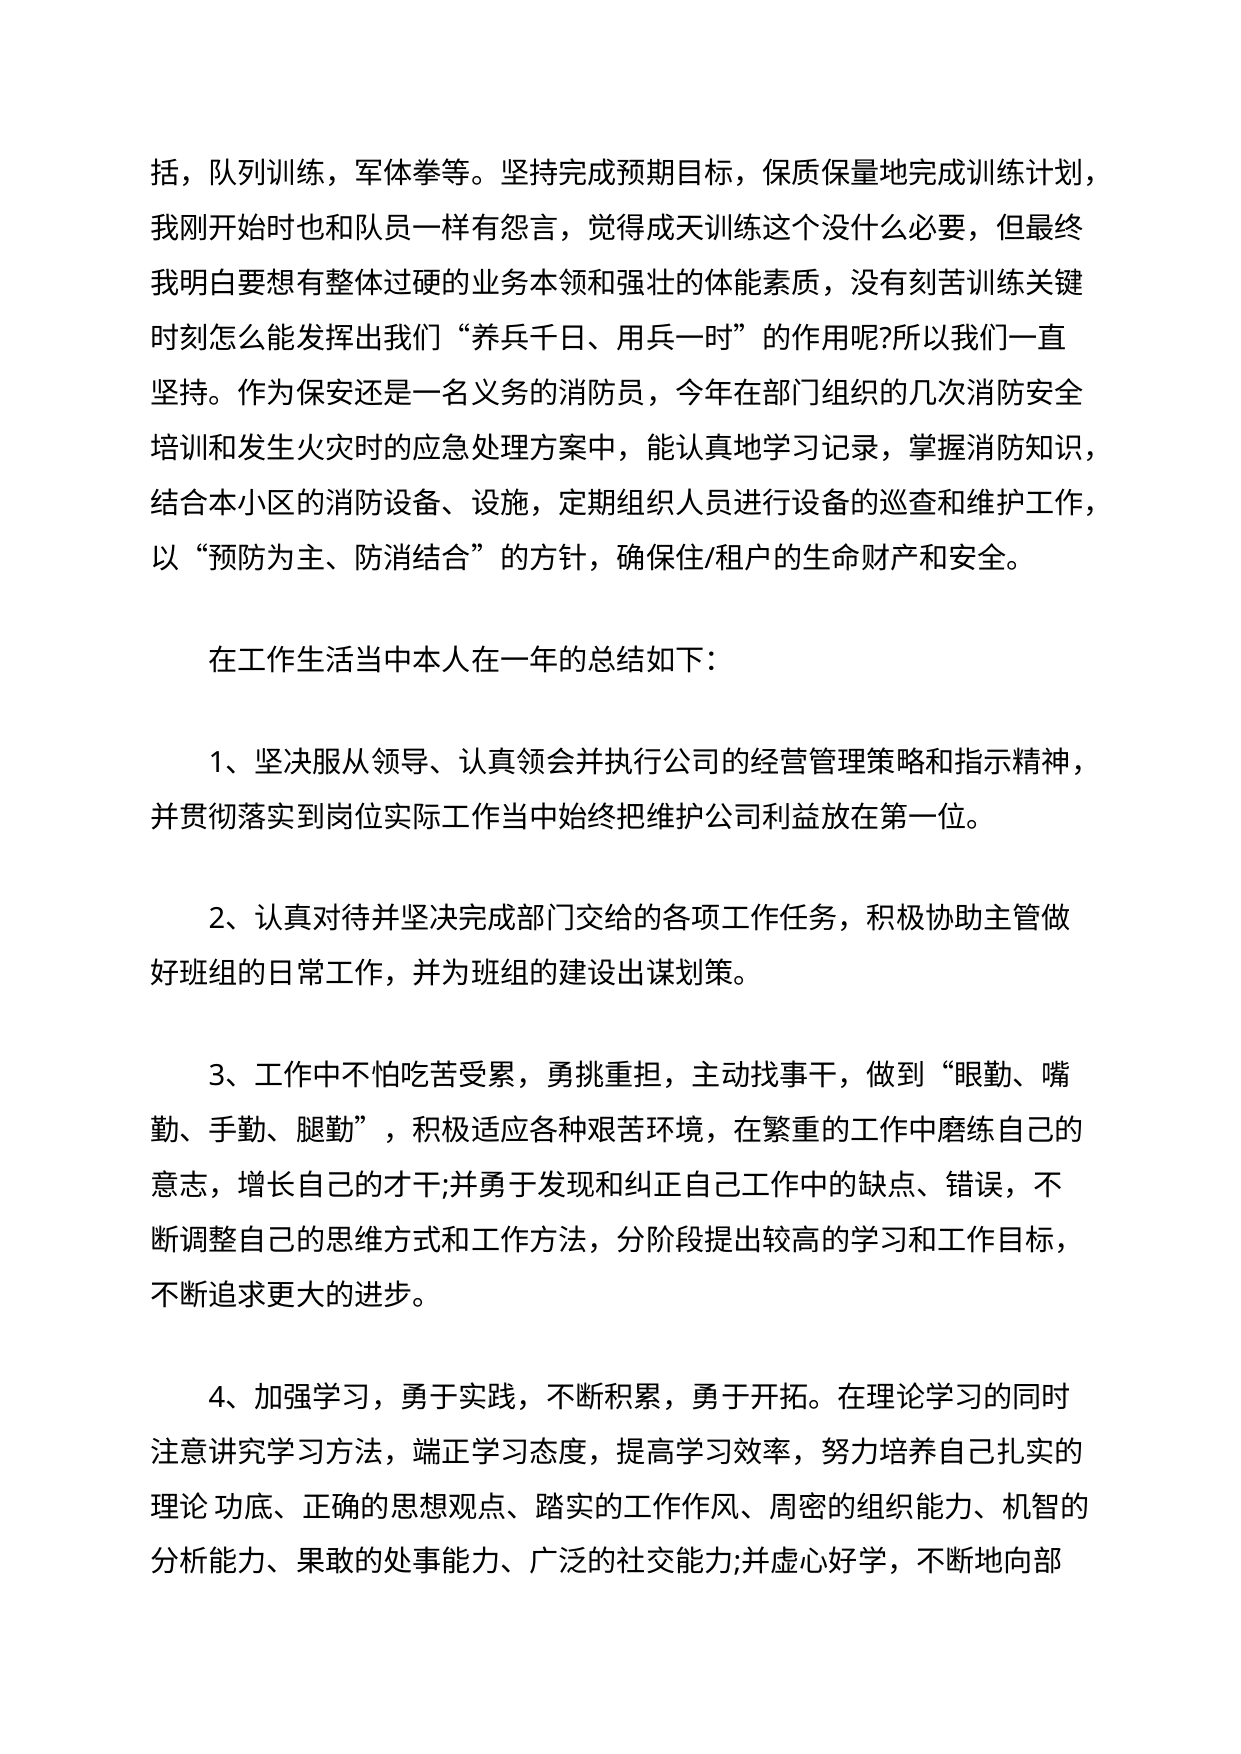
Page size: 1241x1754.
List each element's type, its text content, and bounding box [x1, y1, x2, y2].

text 在工作生活当中本人在一年的总结如下： [150, 636, 1090, 679]
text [150, 150, 1090, 577]
text 1、坚决服从领导、认真领会并执行公司的经营管理策略和指示精神，并贯彻落实到岗位实际工作当中始终把维护公司利益放在第一位。 [150, 738, 1090, 835]
text 2、认真对待并坚决完成部门交给的各项工作任务，积极协助主管做好班组的日常工作，并为班组的建设出谋划策。 [150, 895, 1090, 992]
text 3、工作中不怕吃苦受累，勇挑重担，主动找事干，做到“眼勤、嘴勤、手勤、腿勤”，积极适应各种艰苦环境，在繁重的工作中磨练自己的意志，增长自己的才干;并勇于发现和纠正自己工作中的缺点、错误，不断调整自己的思维方式和工作方法，分阶段提出较高的学习和工作目标，不断追求更大的进步。 [150, 1052, 1090, 1314]
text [150, 1373, 1090, 1580]
